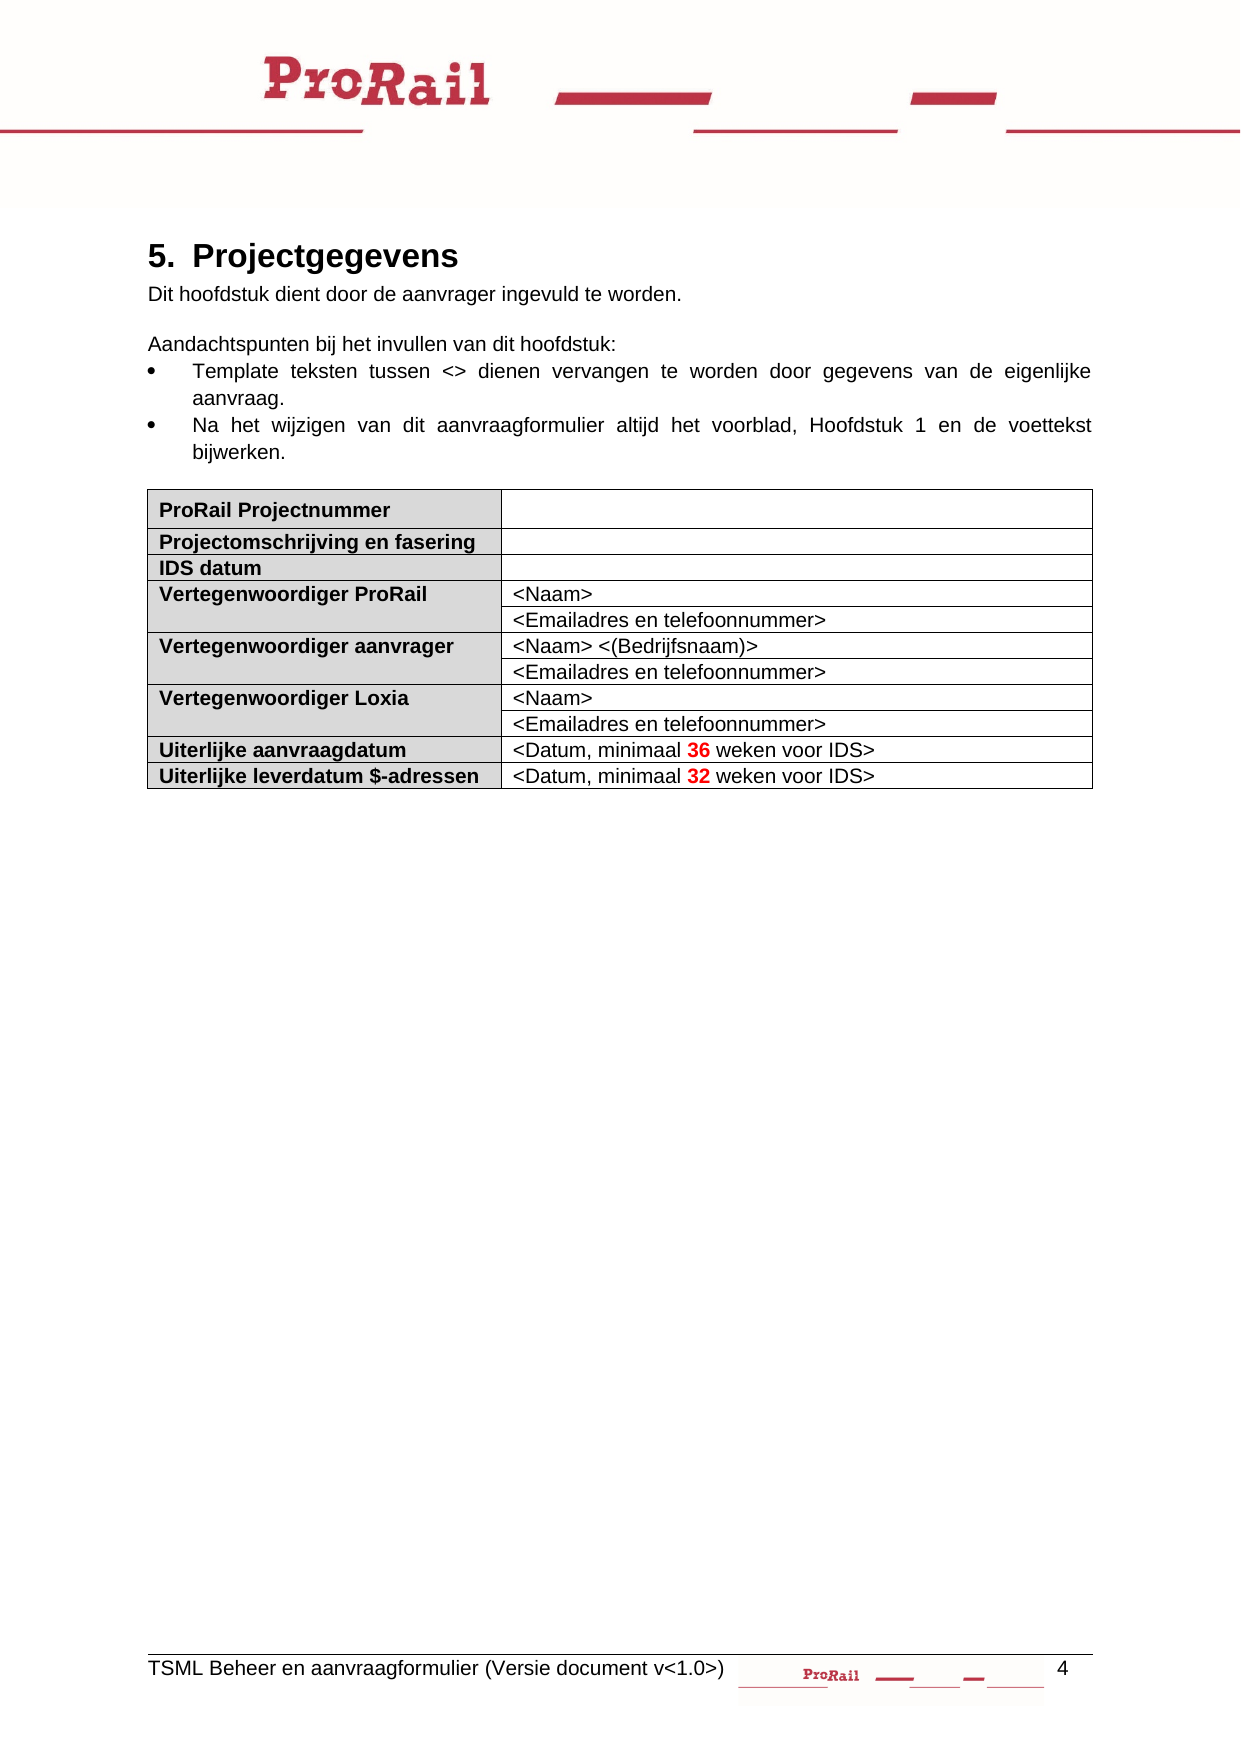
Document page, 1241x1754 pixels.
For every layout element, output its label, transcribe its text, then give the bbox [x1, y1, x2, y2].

table_cell <Emailadres en telefoonnummer> [502, 711, 1092, 736]
picture [0, 0, 1241, 208]
table_cell Vertegenwoordiger Loxia [148, 685, 501, 736]
table_cell <Datum, minimaal 32 weken voor IDS> [502, 763, 1092, 788]
table_cell <Naam> <(Bedrijfsnaam)> [502, 633, 1092, 658]
title Projectgegevens [148, 236, 1093, 274]
text Aandachtspunten bij het invullen van dit hoofdstuk: [148, 331, 1093, 356]
table_cell Projectomschrijving en fasering [148, 529, 501, 554]
table_cell [502, 529, 1092, 554]
table_cell Uiterlijke leverdatum $-adressen [148, 763, 501, 788]
table_cell <Emailadres en telefoonnummer> [502, 659, 1092, 684]
picture [738, 1655, 1045, 1706]
text Dit hoofdstuk dient door de aanvrager ingevuld te worden. [148, 281, 1093, 306]
table_cell <Naam> [502, 581, 1092, 606]
table_cell [502, 555, 1092, 580]
table_header ProRail Projectnummer [148, 490, 501, 528]
table_cell IDS datum [148, 555, 501, 580]
table_cell Uiterlijke aanvraagdatum [148, 737, 501, 762]
table_cell Vertegenwoordiger aanvrager [148, 633, 501, 684]
list Template teksten tussen <> dienen vervangen te worden door gegevens van de eigenlijke aanvraag. [148, 356, 1093, 410]
table_header [502, 490, 1092, 528]
list Na het wijzigen van dit aanvraagformulier altijd het voorblad, Hoofdstuk 1 en de voettekst bijwerken. [148, 410, 1093, 464]
table_cell <Emailadres en telefoonnummer> [502, 607, 1092, 632]
table_cell <Datum, minimaal 36 weken voor IDS> [502, 737, 1092, 762]
table_cell Vertegenwoordiger ProRail [148, 581, 501, 632]
table_cell <Naam> [502, 685, 1092, 710]
